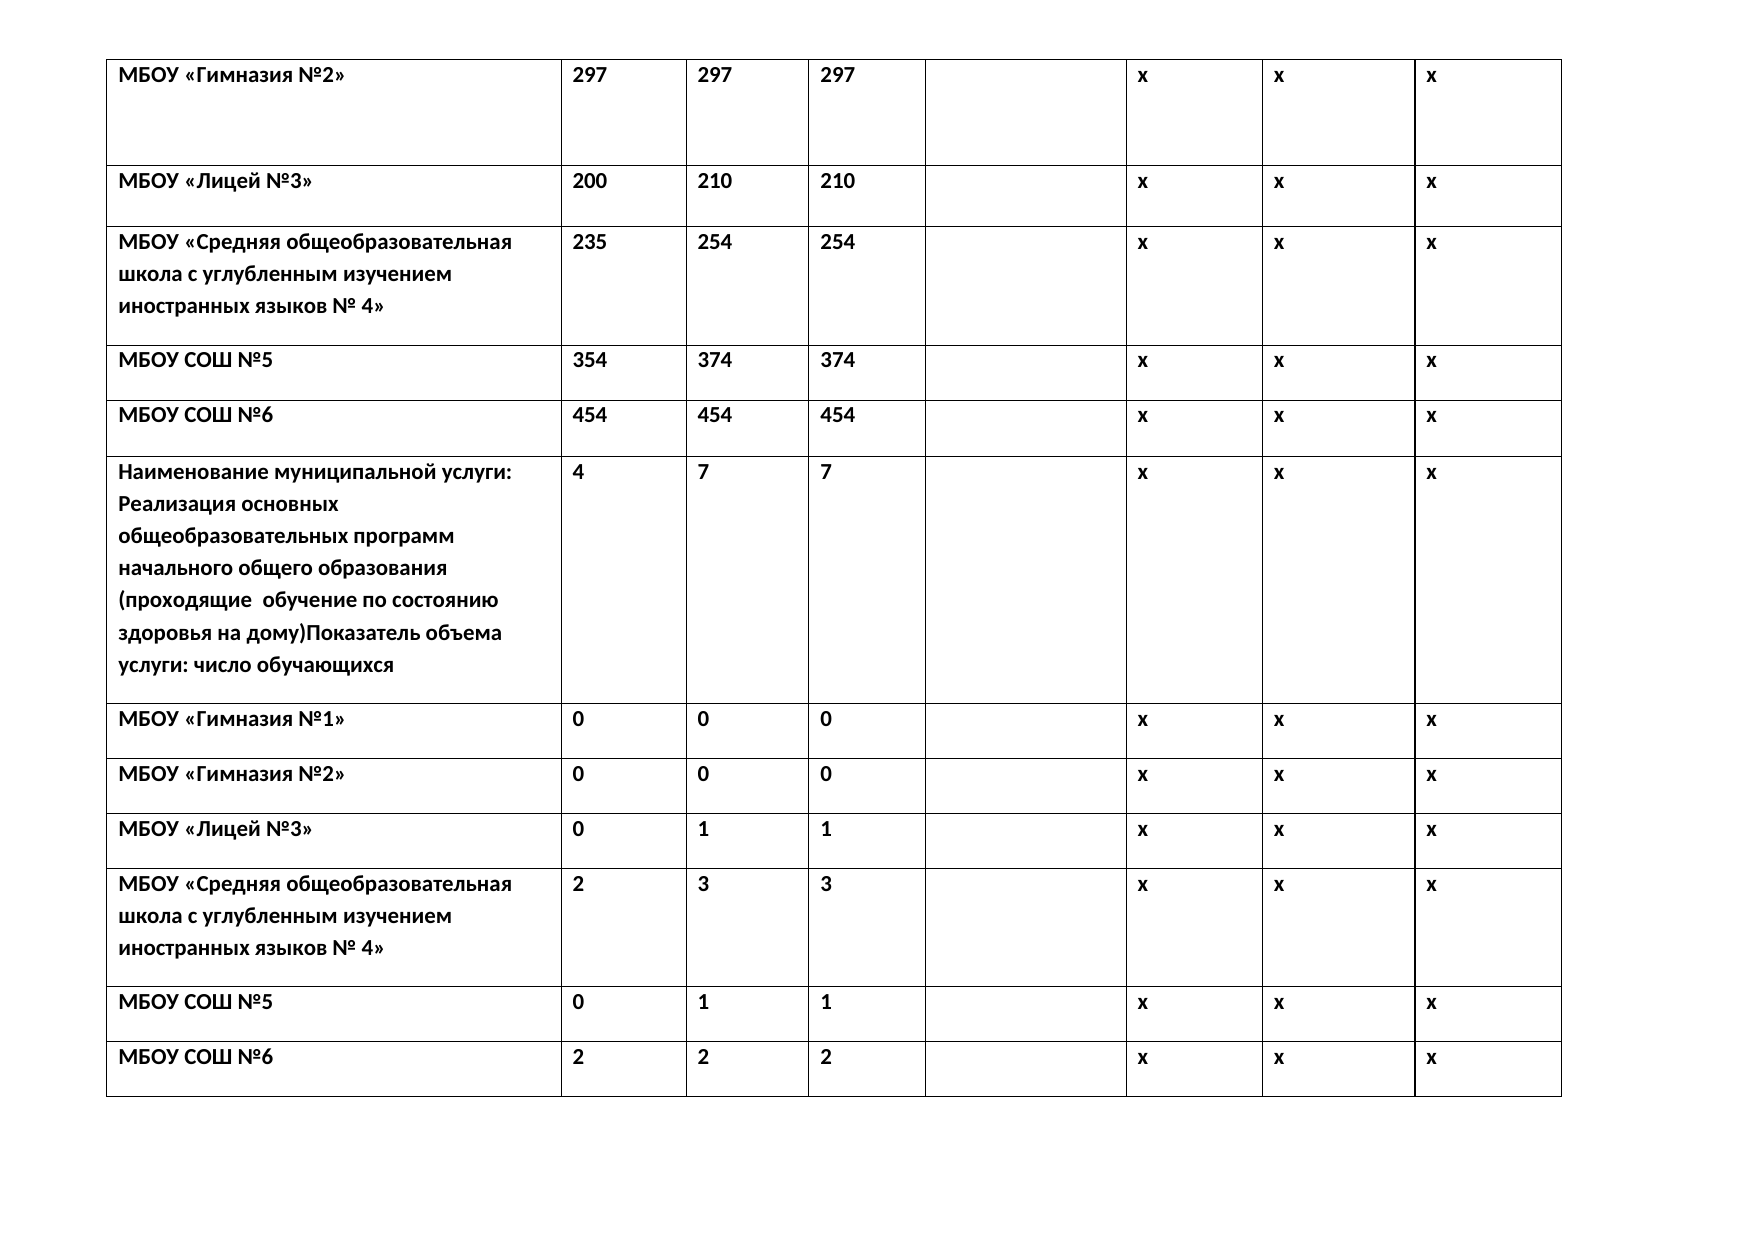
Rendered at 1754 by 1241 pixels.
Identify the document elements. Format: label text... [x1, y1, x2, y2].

table_cell [926, 457, 1126, 703]
table_cell 0 [562, 987, 686, 1041]
table_cell x [1416, 759, 1561, 813]
table_cell МБОУ «Гимназия №2» [107, 60, 561, 165]
table_cell 297 [687, 60, 808, 165]
table_cell 210 [687, 166, 808, 226]
table_cell x [1127, 401, 1262, 456]
table_cell x [1263, 401, 1414, 456]
table_cell 3 [809, 869, 925, 986]
table_cell 254 [809, 227, 925, 344]
table_cell x [1127, 60, 1262, 165]
table_cell x [1263, 457, 1414, 703]
table_cell МБОУ СОШ №5 [107, 346, 561, 399]
table_cell x [1416, 401, 1561, 456]
table_cell [926, 869, 1126, 986]
table_cell x [1416, 814, 1561, 868]
table_cell [926, 166, 1126, 226]
table_cell [926, 1042, 1126, 1096]
table_cell [926, 227, 1126, 344]
table_cell 454 [562, 401, 686, 456]
table_cell 7 [809, 457, 925, 703]
table_cell МБОУ СОШ №6 [107, 401, 561, 456]
table_cell x [1127, 166, 1262, 226]
table_cell x [1127, 869, 1262, 986]
table_cell 2 [562, 869, 686, 986]
table_cell x [1416, 1042, 1561, 1096]
table_cell 297 [562, 60, 686, 165]
table_cell x [1127, 457, 1262, 703]
table_cell 354 [562, 346, 686, 399]
table_cell 235 [562, 227, 686, 344]
table_cell x [1416, 457, 1561, 703]
table_cell x [1416, 166, 1561, 226]
table_cell 1 [809, 987, 925, 1041]
table_cell МБОУ «Гимназия №2» [107, 759, 561, 813]
table_cell x [1127, 759, 1262, 813]
table_cell x [1263, 814, 1414, 868]
table_cell 0 [687, 759, 808, 813]
table_cell x [1416, 346, 1561, 399]
table_cell 374 [687, 346, 808, 399]
table_cell 0 [562, 704, 686, 758]
table_cell 374 [809, 346, 925, 399]
table_cell [926, 346, 1126, 399]
table_cell x [1263, 759, 1414, 813]
table_cell x [1263, 869, 1414, 986]
table_cell x [1263, 60, 1414, 165]
table_cell 254 [687, 227, 808, 344]
table_cell x [1263, 346, 1414, 399]
table_cell x [1127, 704, 1262, 758]
table_cell x [1127, 814, 1262, 868]
table_cell 0 [687, 704, 808, 758]
table_cell [926, 60, 1126, 165]
table_cell x [1416, 227, 1561, 344]
table_cell [926, 814, 1126, 868]
table_cell x [1263, 704, 1414, 758]
table_cell [926, 401, 1126, 456]
table_cell 0 [809, 704, 925, 758]
table_cell x [1127, 227, 1262, 344]
table_cell 7 [687, 457, 808, 703]
table_cell 0 [562, 814, 686, 868]
table_cell x [1263, 1042, 1414, 1096]
table_cell [926, 987, 1126, 1041]
table_cell 2 [562, 1042, 686, 1096]
table_cell 1 [687, 987, 808, 1041]
table_cell x [1416, 987, 1561, 1041]
table_cell МБОУ «Гимназия №1» [107, 704, 561, 758]
table_cell x [1263, 987, 1414, 1041]
table_cell x [1416, 60, 1561, 165]
table_cell МБОУ «Средняя общеобразовательная школа с углубленным изучением иностранных языков № 4» [107, 869, 561, 986]
table_cell 200 [562, 166, 686, 226]
table_cell 210 [809, 166, 925, 226]
table_cell 0 [809, 759, 925, 813]
table_cell 297 [809, 60, 925, 165]
table_cell 1 [687, 814, 808, 868]
table_cell x [1416, 869, 1561, 986]
table_cell 454 [809, 401, 925, 456]
table_cell 4 [562, 457, 686, 703]
table_cell 0 [562, 759, 686, 813]
table_cell x [1127, 1042, 1262, 1096]
table_cell МБОУ «Средняя общеобразовательная школа с углубленным изучением иностранных языков № 4» [107, 227, 561, 344]
table_cell 3 [687, 869, 808, 986]
table_cell x [1263, 227, 1414, 344]
table_cell [926, 704, 1126, 758]
table_cell 454 [687, 401, 808, 456]
table_cell 2 [809, 1042, 925, 1096]
table_cell МБОУ «Лицей №3» [107, 814, 561, 868]
table_cell МБОУ СОШ №6 [107, 1042, 561, 1096]
table_cell МБОУ СОШ №5 [107, 987, 561, 1041]
table_cell Наименование муниципальной услуги: Реализация основных общеобразовательных программ начального общего образования (проходящие обучение по состоянию здоровья на дому)Показатель объема услуги: число обучающихся [107, 457, 561, 703]
table_cell x [1127, 987, 1262, 1041]
table_cell 1 [809, 814, 925, 868]
table_cell 2 [687, 1042, 808, 1096]
table_cell МБОУ «Лицей №3» [107, 166, 561, 226]
table_cell x [1127, 346, 1262, 399]
table_cell [926, 759, 1126, 813]
table_cell x [1263, 166, 1414, 226]
table_cell x [1416, 704, 1561, 758]
